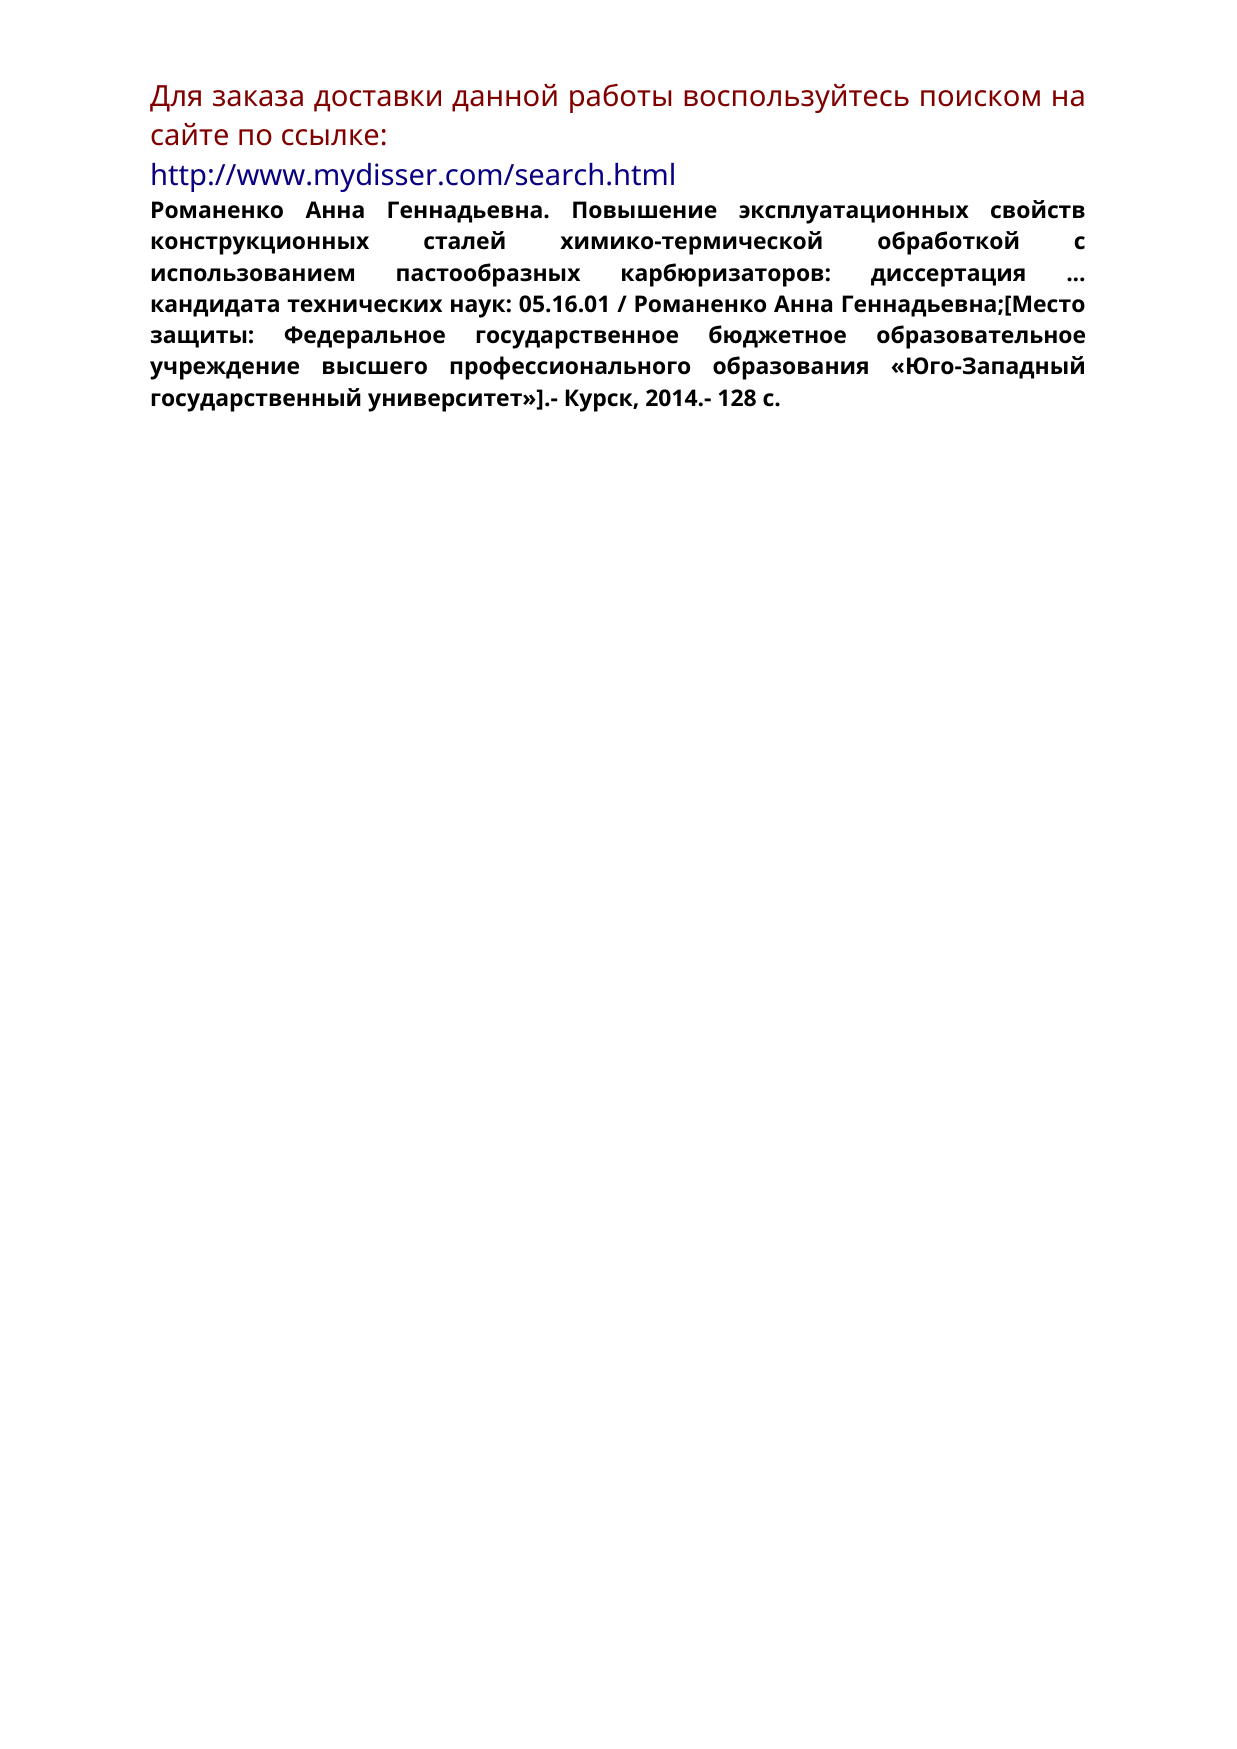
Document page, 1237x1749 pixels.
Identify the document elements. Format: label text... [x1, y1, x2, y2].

text Романенко Анна Геннадьевна. Повышение эксплуатационных свойств конструкционных сталей химико-термической обработкой с использованием пастообразных карбюризаторов: диссертация ... кандидата технических наук: 05.16.01 / Романенко Анна Геннадьевна;[Место защиты: Федеральное государственное бюджетное образовательное учреждение высшего профессионального образования «Юго-Западный государственный университет»].- Курск, 2014.- 128 с. [150, 194, 1086, 413]
